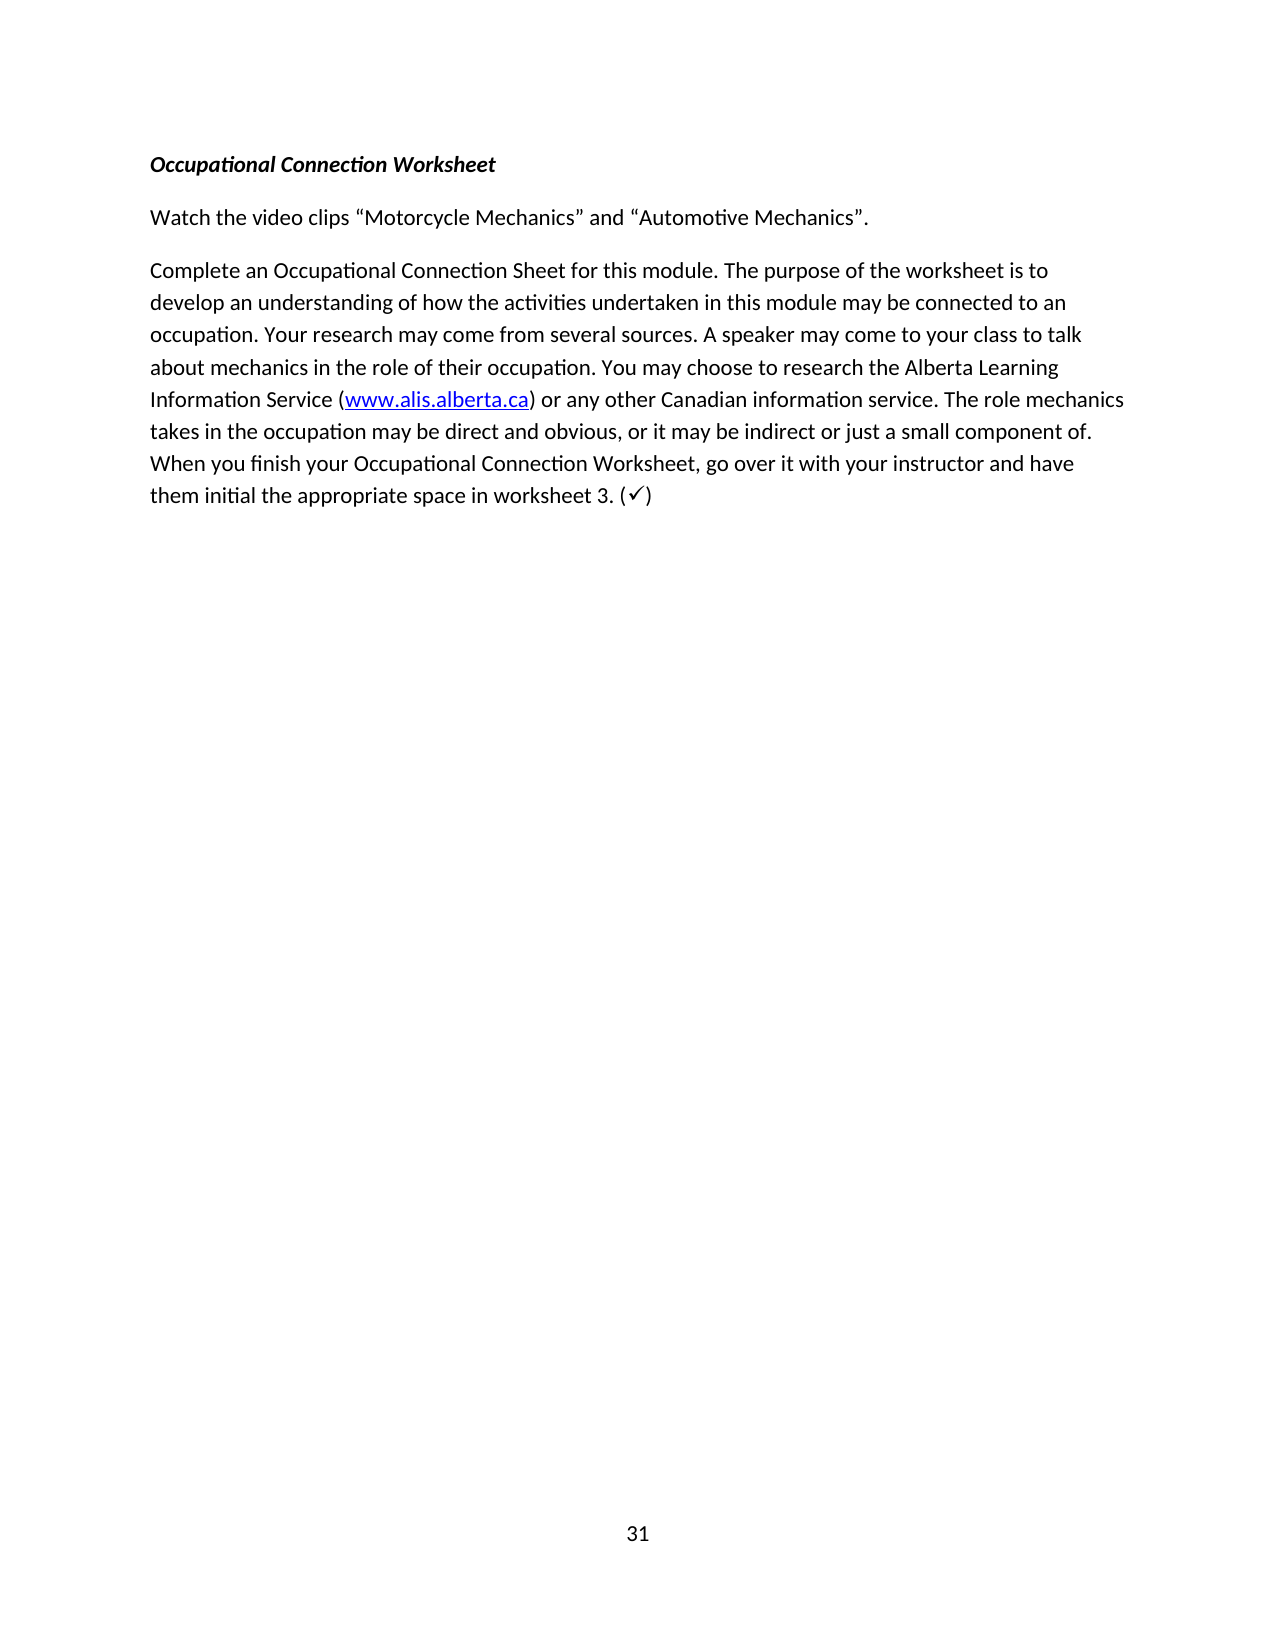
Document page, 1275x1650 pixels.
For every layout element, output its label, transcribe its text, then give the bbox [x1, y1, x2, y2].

text Complete an Occupational Connection Sheet for this module. The purpose of the worksheet is to develop an understanding of how the activities undertaken in this module may be connected to an occupation. Your research may come from several sources. A speaker may come to your class to talk about mechanics in the role of their occupation. You may choose to research the Alberta Learning Information Service (www.alis.alberta.ca) or any other Canadian information service. The role mechanics takes in the occupation may be direct and obvious, or it may be indirect or just a small component of. When you finish your Occupational Connection Worksheet, go over it with your instructor and have them initial the appropriate space in worksheet 3. () [150, 256, 1125, 509]
text Watch the video clips “Motorcycle Mechanics” and “Automotive Mechanics”. [150, 203, 1125, 231]
text Occupational Connection Worksheet [150, 150, 1125, 178]
